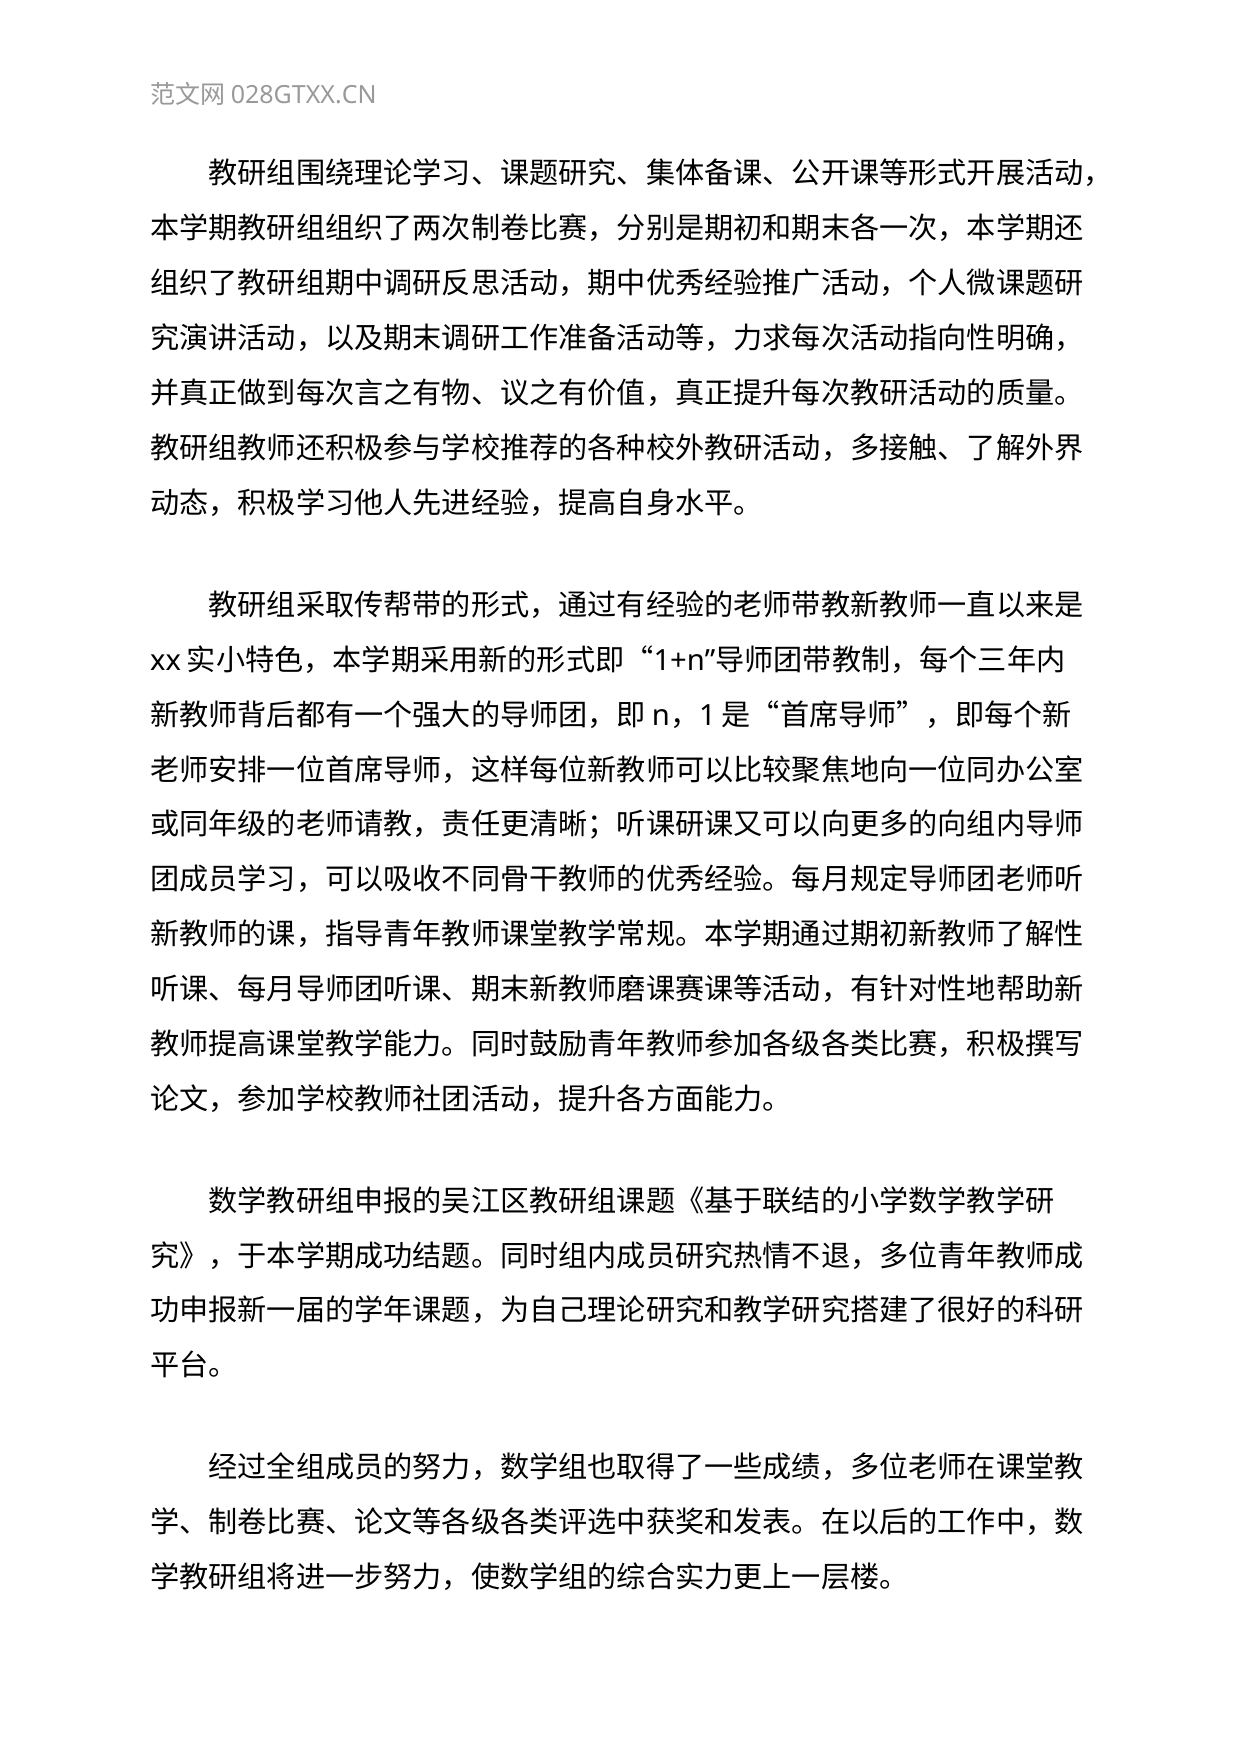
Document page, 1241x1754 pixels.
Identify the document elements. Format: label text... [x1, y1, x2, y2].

text 经过全组成员的努力，数学组也取得了一些成绩，多位老师在课堂教学、制卷比赛、论文等各级各类评选中获奖和发表。在以后的工作中，数学教研组将进一步努力，使数学组的综合实力更上一层楼。 [150, 1444, 1090, 1596]
text 教研组围绕理论学习、课题研究、集体备课、公开课等形式开展活动，本学期教研组组织了两次制卷比赛，分别是期初和期末各一次，本学期还组织了教研组期中调研反思活动，期中优秀经验推广活动，个人微课题研究演讲活动，以及期末调研工作准备活动等，力求每次活动指向性明确，并真正做到每次言之有物、议之有价值，真正提升每次教研活动的质量。教研组教师还积极参与学校推荐的各种校外教研活动，多接触、了解外界动态，积极学习他人先进经验，提高自身水平。 [150, 150, 1090, 522]
text 数学教研组申报的吴江区教研组课题《基于联结的小学数学教学研究》，于本学期成功结题。同时组内成员研究热情不退，多位青年教师成功申报新一届的学年课题，为自己理论研究和教学研究搭建了很好的科研平台。 [150, 1177, 1090, 1384]
text 教研组采取传帮带的形式，通过有经验的老师带教新教师一直以来是xx实小特色，本学期采用新的形式即“1+n”导师团带教制，每个三年内新教师背后都有一个强大的导师团，即n，1是“首席导师”，即每个新老师安排一位首席导师，这样每位新教师可以比较聚焦地向一位同办公室或同年级的老师请教，责任更清晰；听课研课又可以向更多的向组内导师团成员学习，可以吸收不同骨干教师的优秀经验。每月规定导师团老师听新教师的课，指导青年教师课堂教学常规。本学期通过期初新教师了解性听课、每月导师团听课、期末新教师磨课赛课等活动，有针对性地帮助新教师提高课堂教学能力。同时鼓励青年教师参加各级各类比赛，积极撰写论文，参加学校教师社团活动，提升各方面能力。 [150, 581, 1090, 1118]
